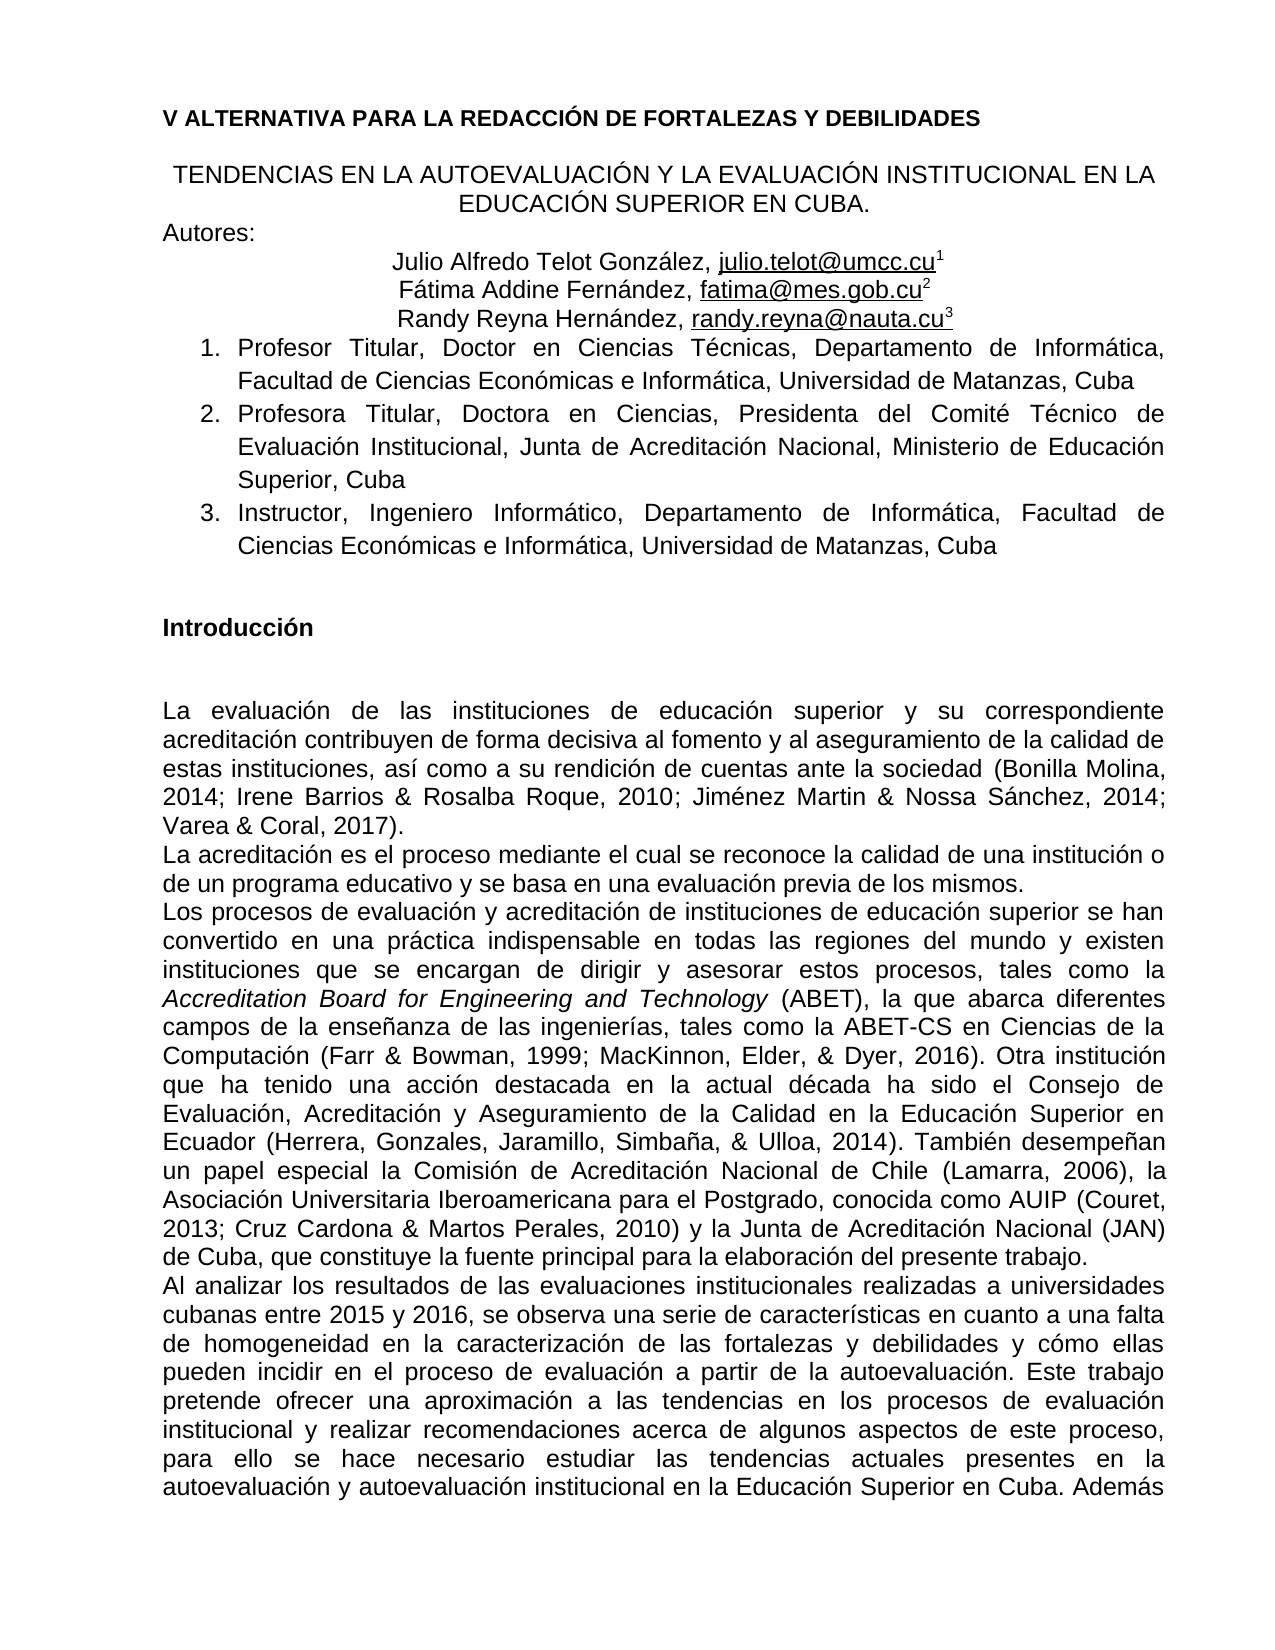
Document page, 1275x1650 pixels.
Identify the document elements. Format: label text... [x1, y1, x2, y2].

text Randy Reyna Hernández, randy.reyna@nauta.cu3 [162, 304, 1166, 333]
text La acreditación es el proceso mediante el cual se reconoce la calidad de una institución o de un programa educativo y se basa en una evaluación previa de los mismos. [162, 840, 1166, 897]
list Profesor Titular, Doctor en Ciencias Técnicas, Departamento de Informática, Facultad de Ciencias Económicas e Informática, Universidad de Matanzas, Cuba [200, 333, 1166, 394]
text Autores: [162, 218, 1166, 246]
text Fátima Addine Fernández, fatima@mes.gob.cu2 [162, 275, 1166, 304]
text Julio Alfredo Telot González, julio.telot@umcc.cu1 [162, 246, 1166, 275]
text La evaluación de las instituciones de educación superior y su correspondiente acreditación contribuyen de forma decisiva al fomento y al aseguramiento de la calidad de estas instituciones, así como a su rendición de cuentas ante la sociedad (Bonilla Molina, 2014; Irene Barrios & Rosalba Roque, 2010; Jiménez Martin & Nossa Sánchez, 2014; Varea & Coral, 2017). [162, 696, 1166, 840]
list Profesora Titular, Doctora en Ciencias, Presidenta del Comité Técnico de Evaluación Institucional, Junta de Acreditación Nacional, Ministerio de Educación Superior, Cuba [200, 399, 1166, 493]
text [162, 1271, 1166, 1501]
text V ALTERNATIVA PARA LA REDACCIÓN DE FORTALEZAS Y DEBILIDADES [162, 105, 1166, 131]
text TENDENCIAS EN LA AUTOEVALUACIÓN Y LA EVALUACIÓN INSTITUCIONAL EN LA EDUCACIÓN SUPERIOR EN CUBA. [162, 160, 1166, 218]
text Introducción [162, 613, 1166, 642]
text Los procesos de evaluación y acreditación de instituciones de educación superior se han convertido en una práctica indispensable en todas las regiones del mundo y existen instituciones que se encargan de dirigir y asesorar estos procesos, tales como la Accreditation Board for Engineering and Technology (ABET), la que abarca diferentes campos de la enseñanza de las ingenierías, tales como la ABET-CS en Ciencias de la Computación (Farr & Bowman, 1999; MacKinnon, Elder, & Dyer, 2016). Otra institución que ha tenido una acción destacada en la actual década ha sido el Consejo de Evaluación, Acreditación y Aseguramiento de la Calidad en la Educación Superior en Ecuador (Herrera, Gonzales, Jaramillo, Simbaña, & Ulloa, 2014). También desempeñan un papel especial la Comisión de Acreditación Nacional de Chile (Lamarra, 2006), la Asociación Universitaria Iberoamericana para el Postgrado, conocida como AUIP (Couret, 2013; Cruz Cardona & Martos Perales, 2010) y la Junta de Acreditación Nacional (JAN) de Cuba, que constituye la fuente principal para la elaboración del presente trabajo. [162, 897, 1166, 1271]
list Instructor, Ingeniero Informático, Departamento de Informática, Facultad de Ciencias Económicas e Informática, Universidad de Matanzas, Cuba [200, 498, 1166, 559]
